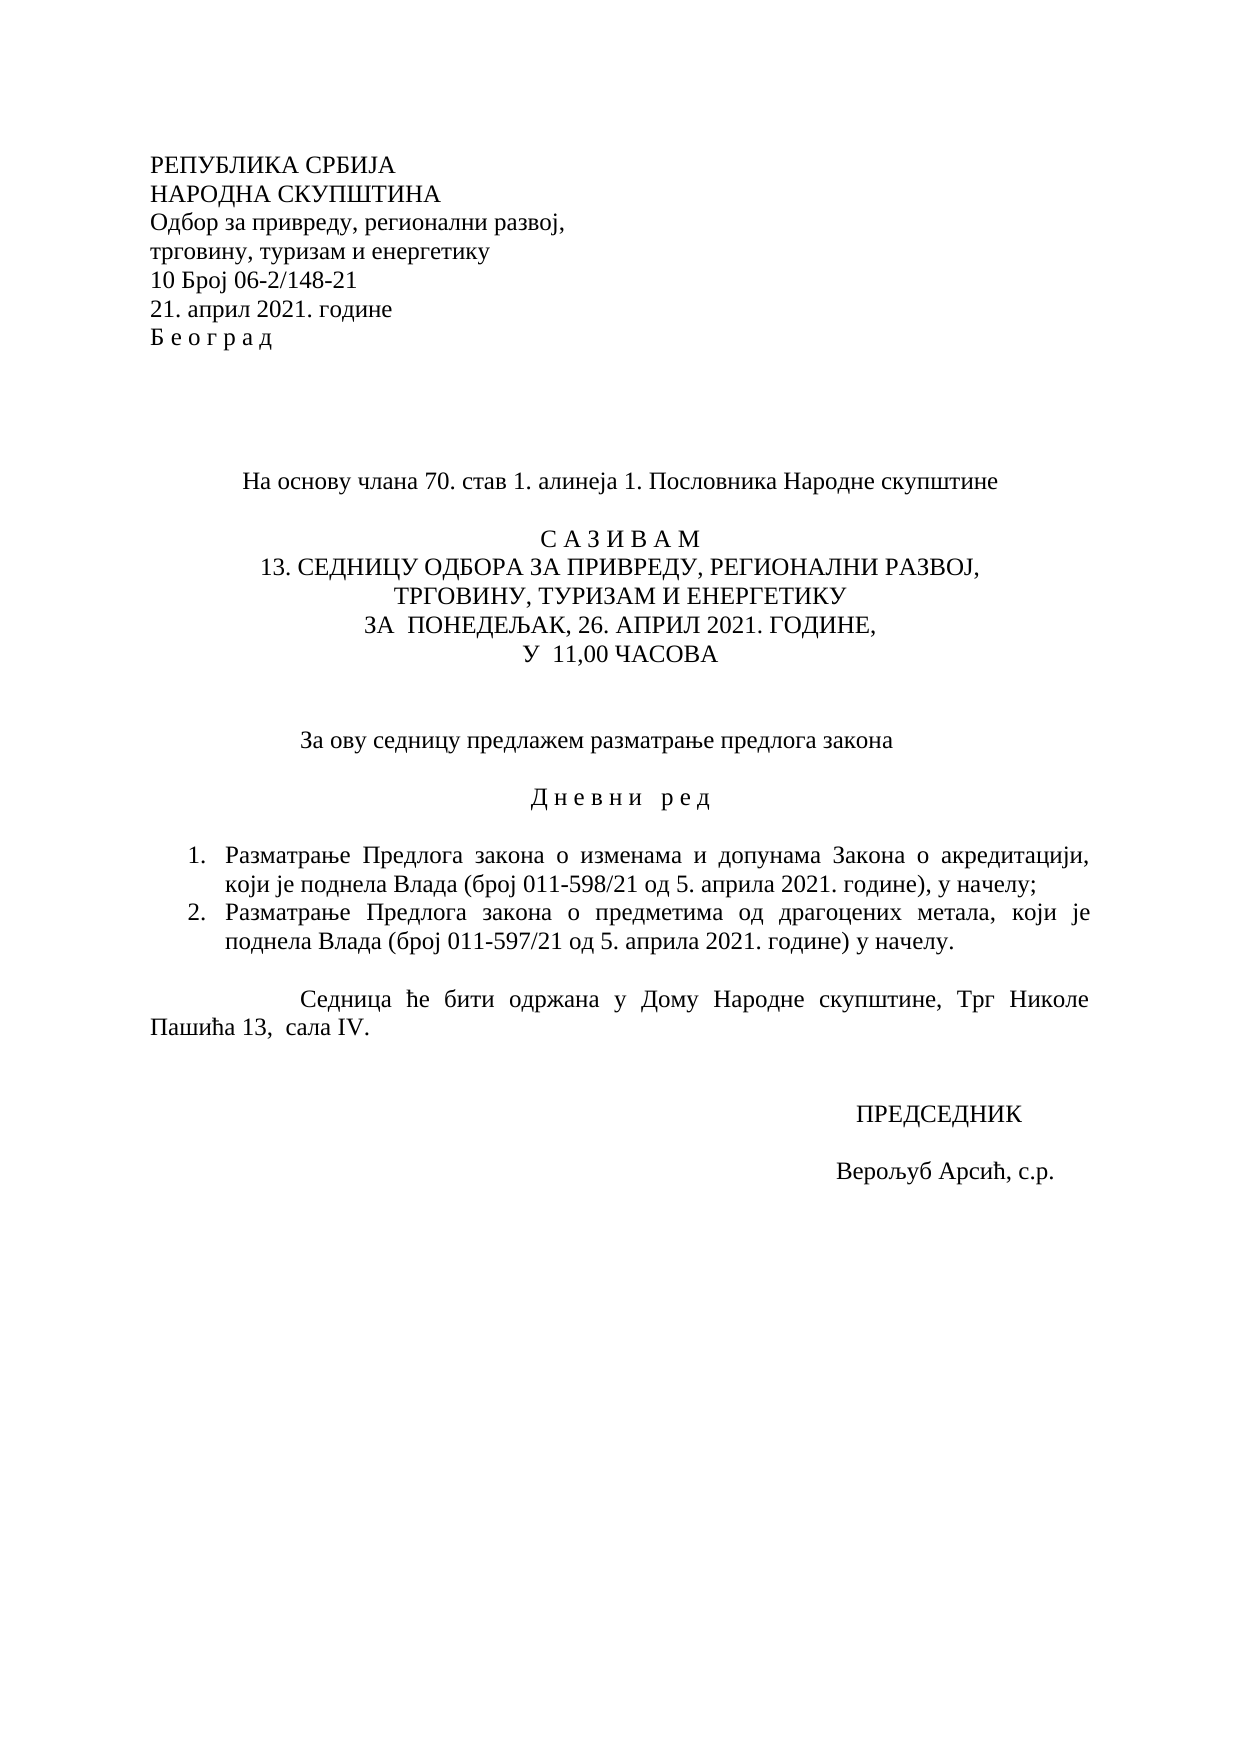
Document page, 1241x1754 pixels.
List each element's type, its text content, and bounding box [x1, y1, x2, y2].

text ПРЕДСЕДНИК [225, 1099, 1090, 1127]
text 13. СЕДНИЦУ ОДБОРА ЗА ПРИВРЕДУ, РЕГИОНАЛНИ РАЗВОЈ, [150, 552, 1090, 581]
text 21. април 2021. године [150, 294, 1090, 322]
text ЗА ПОНЕДЕЉАК, 26. АПРИЛ 2021. ГОДИНЕ, [150, 610, 1090, 639]
text Б е о г р а д [150, 322, 1090, 351]
text Одбор за привреду, регионални развој, [150, 207, 1090, 236]
text РЕПУБЛИКА СРБИЈА [150, 150, 1090, 179]
text 10 Број 06-2/148-21 [150, 265, 1090, 294]
text У 11,00 ЧАСОВА [150, 639, 1090, 667]
text Седница ће бити одржана у Дому Народне скупштине, Трг Николе Пашића 13, сала IV. [150, 984, 1090, 1041]
text С А З И В А М [150, 524, 1090, 552]
text Верољуб Арсић, с.р. [150, 1156, 1090, 1185]
text ТРГОВИНУ, ТУРИЗАМ И ЕНЕРГЕТИКУ [150, 581, 1090, 610]
text трговину, туризам и енергетику [150, 236, 1090, 265]
text За ову седницу предлажем разматрање предлога закона [225, 725, 1090, 754]
list Разматрање Предлога закона о предметима од драгоцених метала, који је поднела Влада (број 011-597/21 од 5. априла 2021. године) у начелу. [187, 897, 1090, 955]
text На основу члана 70. став 1. алинеја 1. Пословника Народне скупштине [150, 466, 1090, 495]
list Разматрање Предлога закона о изменама и допунама Закона о акредитацији, који је поднела Влада (број 011-598/21 од 5. априла 2021. године), у начелу; [187, 840, 1090, 897]
text НАРОДНА СКУПШТИНА [150, 179, 1090, 207]
text Д н е в н и р е д [150, 782, 1090, 811]
